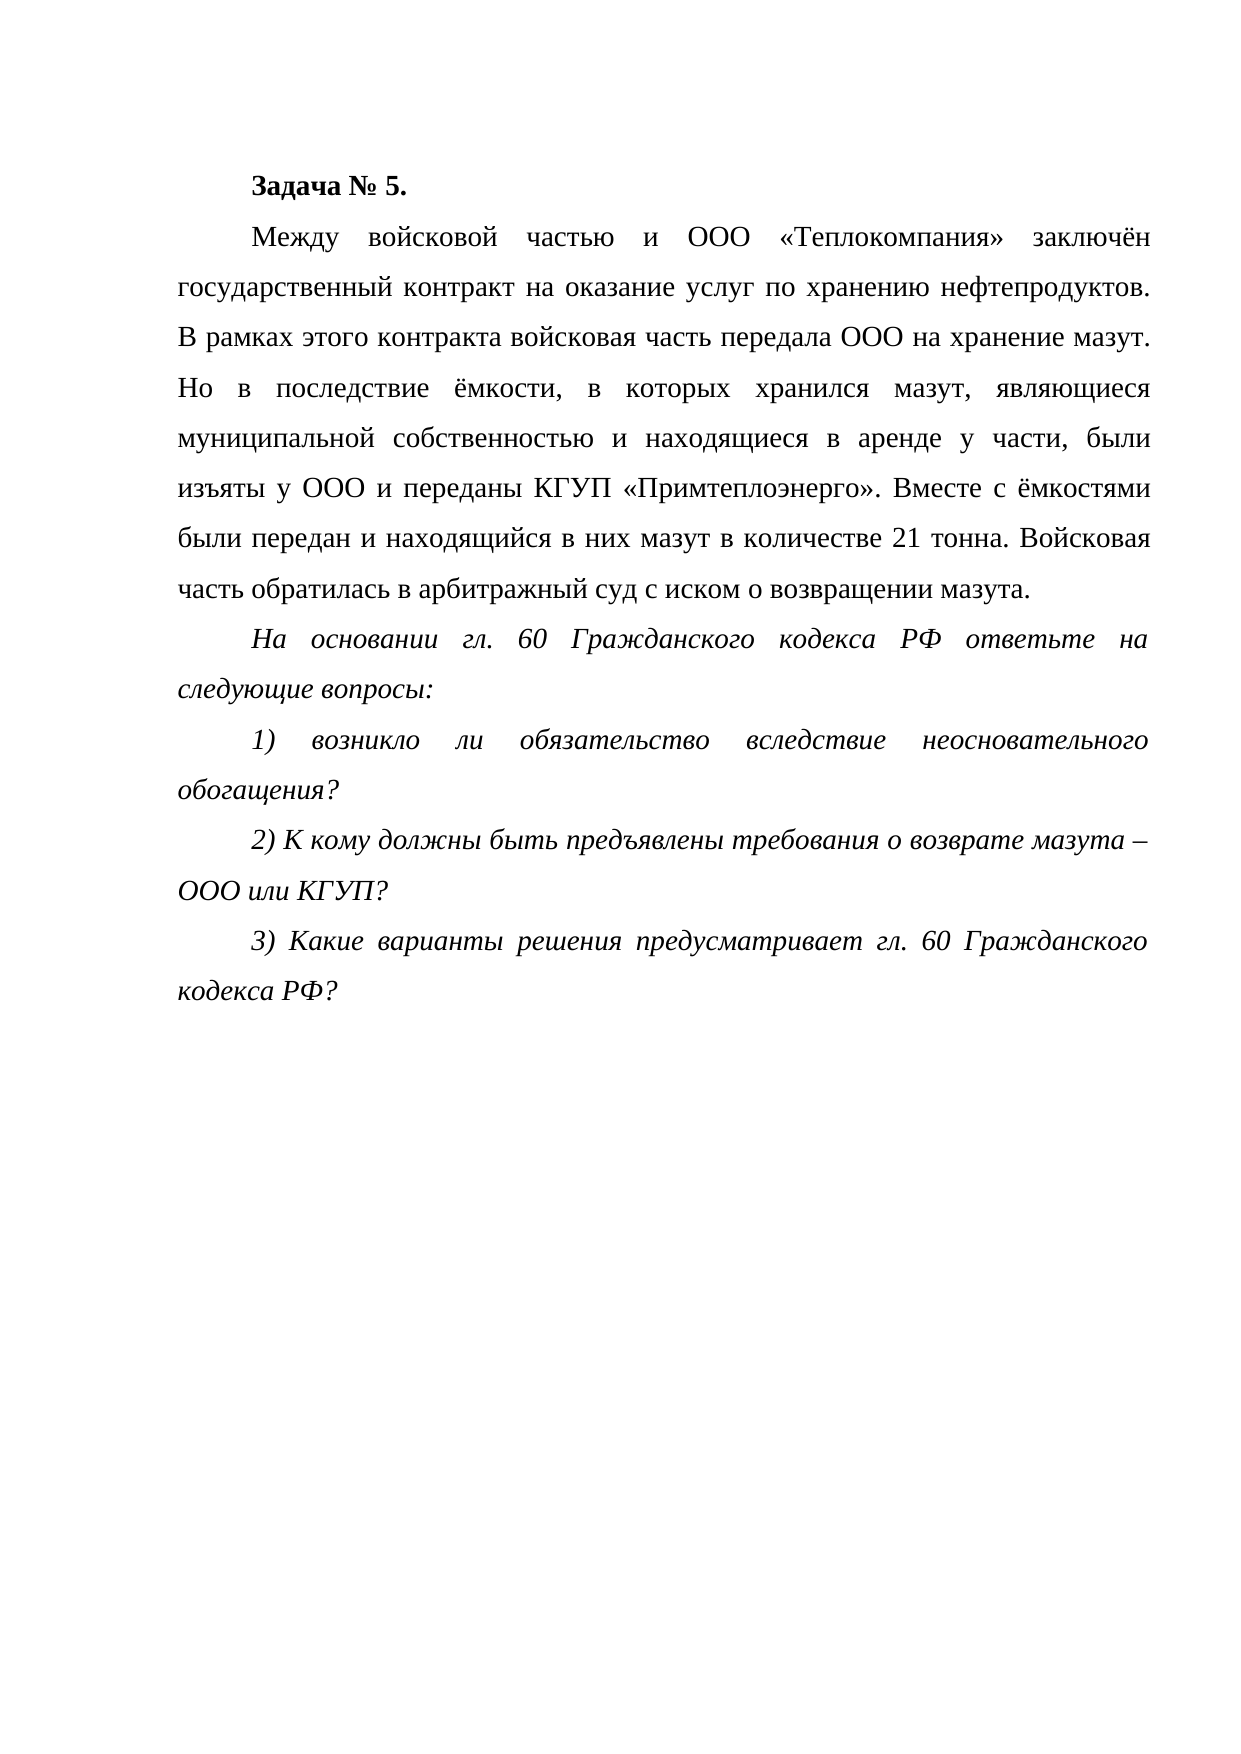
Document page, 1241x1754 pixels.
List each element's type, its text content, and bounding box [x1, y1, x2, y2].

text Между войсковой частью и ООО «Теплокомпания» заключён государственный контракт на оказание услуг по хранению нефтепродуктов. В рамках этого контракта войсковая часть передала ООО на хранение мазут. Но в последствие ёмкости, в которых хранился мазут, являющиеся муниципальной собственностью и находящиеся в аренде у части, были изъяты у ООО и переданы КГУП «Примтеплоэнерго». Вместе с ёмкостями были передан и находящийся в них мазут в количестве 21 тонна. Войсковая часть обратилась в арбитражный суд с иском о возвращении мазута. [177, 219, 1152, 604]
text 2) К кому должны быть предъявлены требования о возврате мазута – ООО или КГУП? [177, 822, 1152, 906]
text 1) возникло ли обязательство вследствие неосновательного обогащения? [177, 722, 1152, 806]
text Задача № 5. [177, 168, 1152, 202]
text На основании гл. 60 Гражданского кодекса РФ ответьте на следующие вопросы: [177, 621, 1152, 705]
text 3) Какие варианты решения предусматривает гл. 60 Гражданского кодекса РФ? [177, 923, 1152, 1007]
